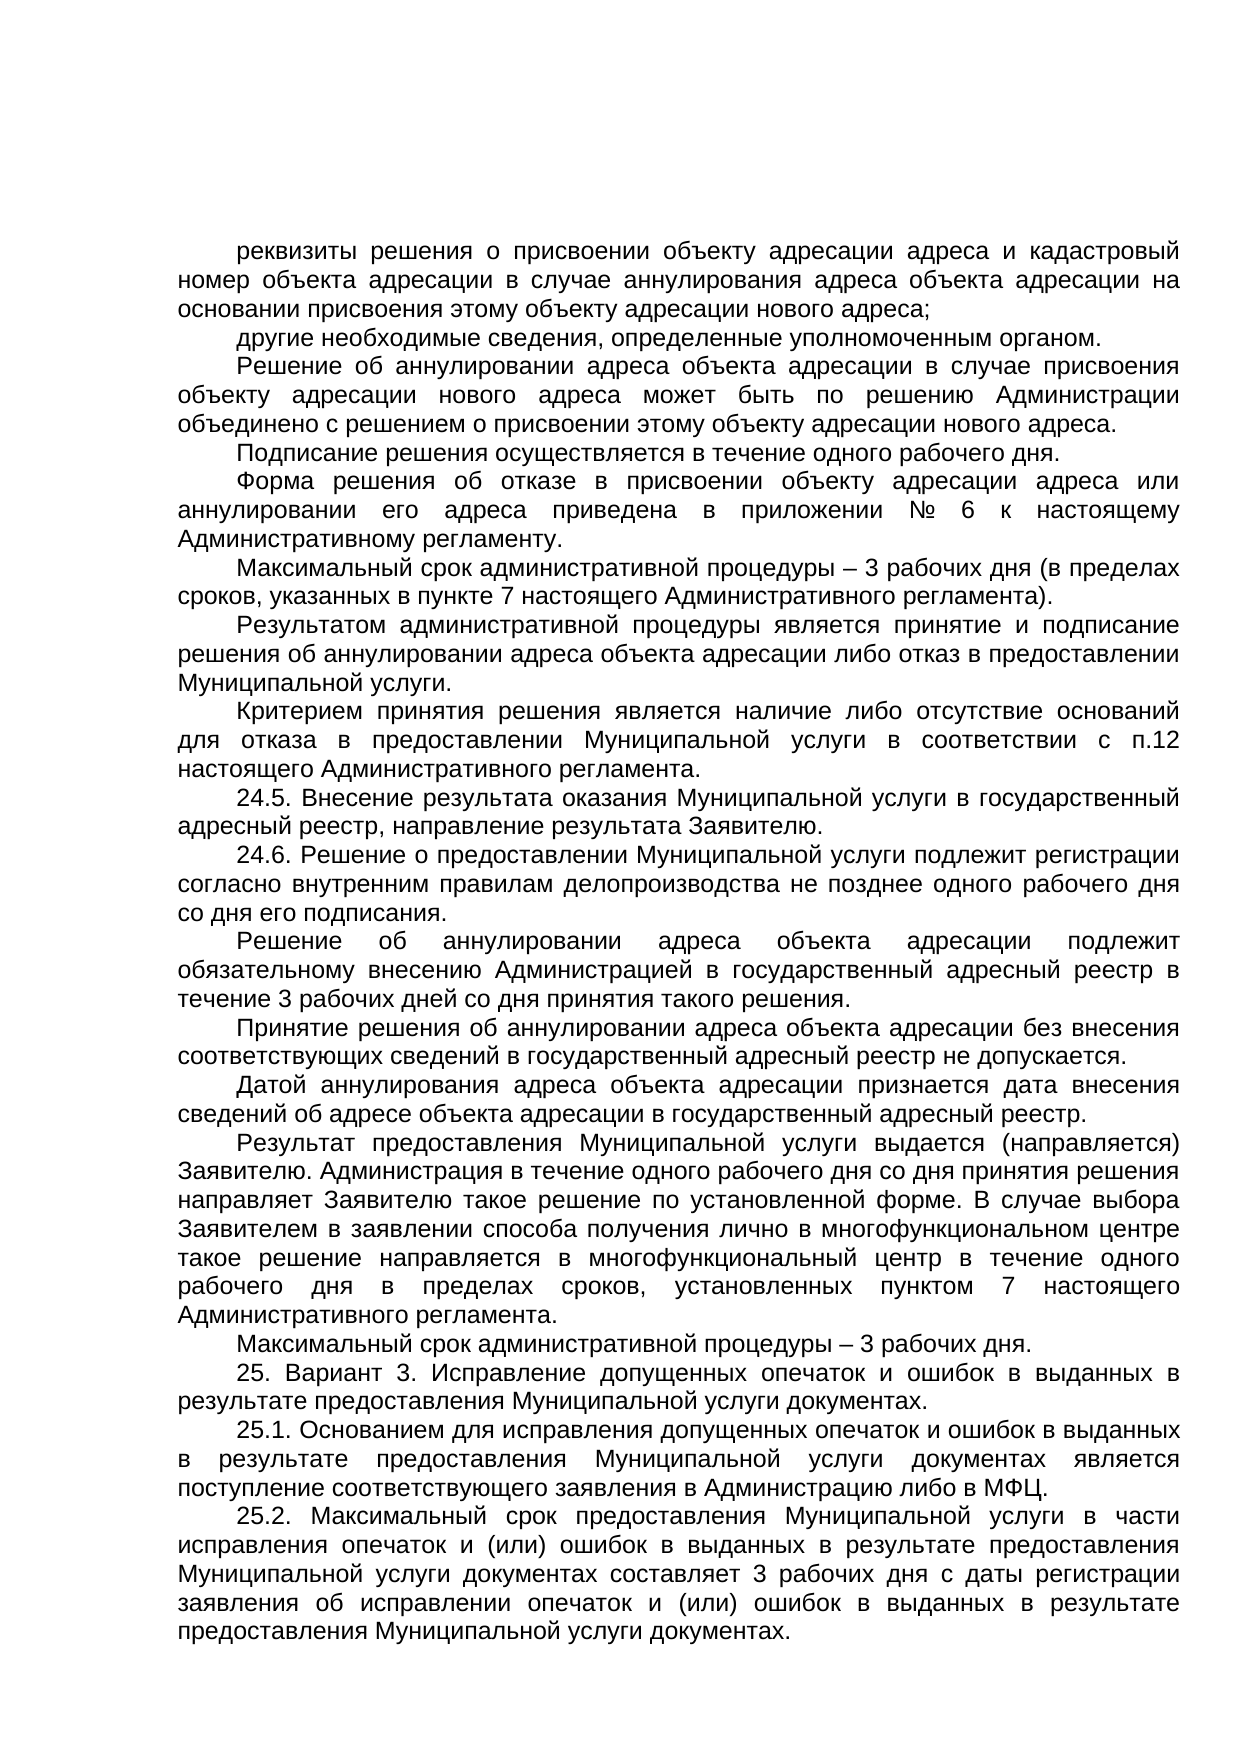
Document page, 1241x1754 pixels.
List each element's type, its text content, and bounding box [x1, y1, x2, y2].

text Результатом административной процедуры является принятие и подписание решения об аннулировании адреса объекта адресации либо отказ в предоставлении Муниципальной услуги. [177, 610, 1181, 696]
text 25.2. Максимальный срок предоставления Муниципальной услуги в части исправления опечаток и (или) ошибок в выданных в результате предоставления Муниципальной услуги документах составляет 3 рабочих дня с даты регистрации заявления об исправлении опечаток и (или) ошибок в выданных в результате предоставления Муниципальной услуги документах. [177, 1501, 1181, 1645]
text Максимальный срок административной процедуры – 3 рабочих дня. [177, 1329, 1181, 1357]
text Критерием принятия решения является наличие либо отсутствие оснований для отказа в предоставлении Муниципальной услуги в соответствии с п.12 настоящего Административного регламента. [177, 696, 1181, 782]
text 24.6. Решение о предоставлении Муниципальной услуги подлежит регистрации согласно внутренним правилам делопроизводства не позднее одного рабочего дня со дня его подписания. [177, 840, 1181, 926]
text Форма решения об отказе в присвоении объекту адресации адреса или аннулировании его адреса приведена в приложении № 6 к настоящему Административному регламенту. [177, 466, 1181, 552]
text Максимальный срок административной процедуры – 3 рабочих дня (в пределах сроков, указанных в пункте 7 настоящего Административного регламента). [177, 552, 1181, 610]
text Подписание решения осуществляется в течение одного рабочего дня. [177, 437, 1181, 466]
text другие необходимые сведения, определенные уполномоченным органом. [177, 322, 1181, 351]
text Решение об аннулировании адреса объекта адресации подлежит обязательному внесению Администрацией в государственный адресный реестр в течение 3 рабочих дней со дня принятия такого решения. [177, 926, 1181, 1012]
text Датой аннулирования адреса объекта адресации признается дата внесения сведений об адресе объекта адресации в государственный адресный реестр. [177, 1070, 1181, 1127]
text Результат предоставления Муниципальной услуги выдается (направляется) Заявителю. Администрация в течение одного рабочего дня со дня принятия решения направляет Заявителю такое решение по установленной форме. В случае выбора Заявителем в заявлении способа получения лично в многофункциональном центре такое решение направляется в многофункциональный центр в течение одного рабочего дня в пределах сроков, установленных пунктом 7 настоящего Административного регламента. [177, 1127, 1181, 1329]
text реквизиты решения о присвоении объекту адресации адреса и кадастровый номер объекта адресации в случае аннулирования адреса объекта адресации на основании присвоения этому объекту адресации нового адреса; [177, 236, 1181, 322]
text 25. Вариант 3. Исправление допущенных опечаток и ошибок в выданных в результате предоставления Муниципальной услуги документах. [177, 1357, 1181, 1415]
text Решение об аннулировании адреса объекта адресации в случае присвоения объекту адресации нового адреса может быть по решению Администрации объединено с решением о присвоении этому объекту адресации нового адреса. [177, 351, 1181, 437]
text 25.1. Основанием для исправления допущенных опечаток и ошибок в выданных в результате предоставления Муниципальной услуги документах является поступление соответствующего заявления в Администрацию либо в МФЦ. [177, 1415, 1181, 1501]
text 24.5. Внесение результата оказания Муниципальной услуги в государственный адресный реестр, направление результата Заявителю. [177, 782, 1181, 840]
text Принятие решения об аннулировании адреса объекта адресации без внесения соответствующих сведений в государственный адресный реестр не допускается. [177, 1012, 1181, 1070]
